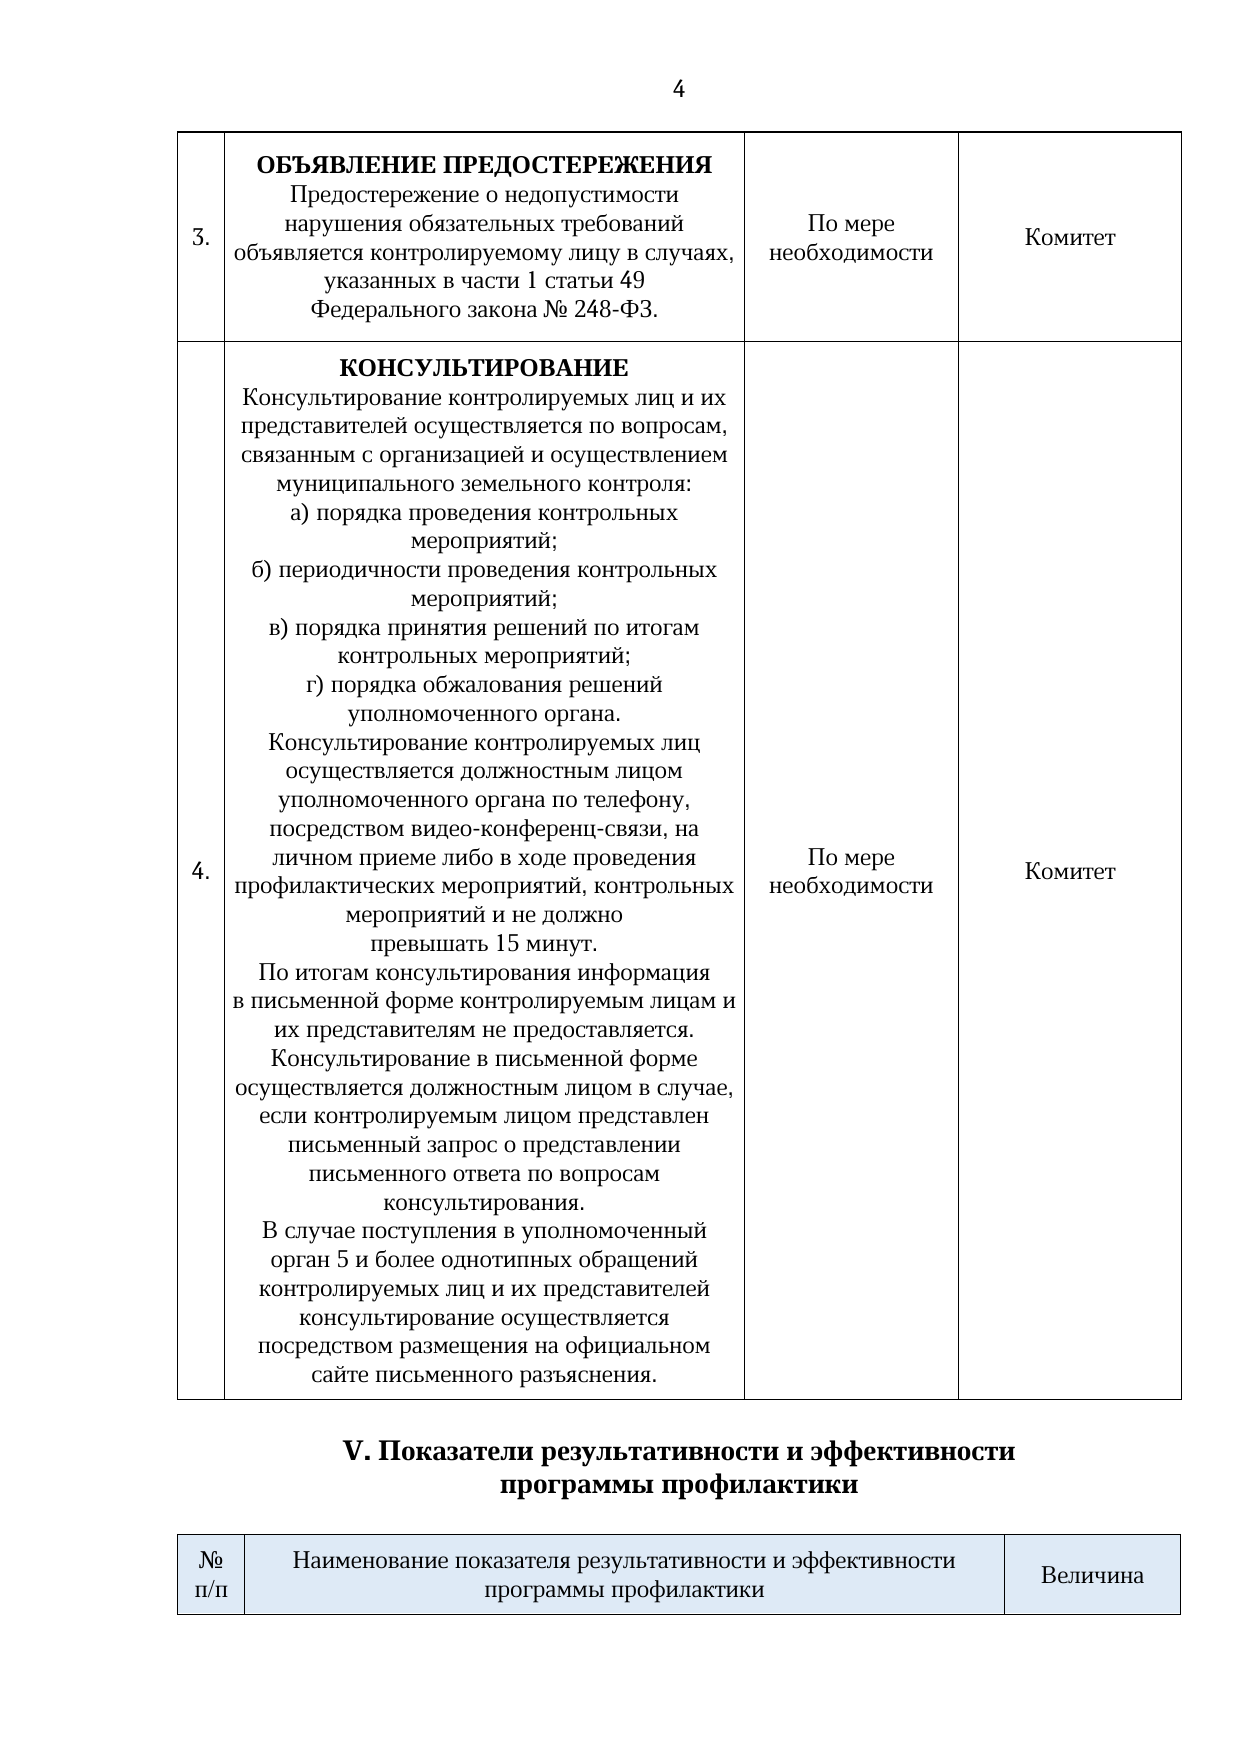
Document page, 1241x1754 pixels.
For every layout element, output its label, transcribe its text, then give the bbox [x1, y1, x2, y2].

table_header Наименование показателя результативности и эффективности программы профилактики [245, 1535, 1004, 1613]
table_cell По мере необходимости [745, 133, 958, 341]
table_cell 3. [178, 133, 224, 341]
table_cell 4. [178, 342, 224, 1398]
table_cell Комитет [959, 342, 1181, 1398]
table_header № п/п [178, 1535, 244, 1613]
table_cell По мере необходимости [745, 342, 958, 1398]
table_cell Комитет [959, 133, 1181, 341]
text V. Показатели результативности и эффективности [177, 1433, 1181, 1467]
text программы профилактики [177, 1467, 1181, 1500]
table_cell ОБЪЯВЛЕНИЕ ПРЕДОСТЕРЕЖЕНИЯ Предостережение о недопустимости нарушения обязательных требований объявляется контролируемому лицу в случаях, указанных в части 1 статьи 49 Федерального закона № 248-ФЗ. [225, 133, 744, 341]
table_cell КОНСУЛЬТИРОВАНИЕ Консультирование контролируемых лиц и их представителей осуществляется по вопросам, связанным с организацией и осуществлением муниципального земельного контроля: а) порядка проведения контрольных мероприятий; б) периодичности проведения контрольных мероприятий; в) порядка принятия решений по итогам контрольных мероприятий; г) порядка обжалования решений уполномоченного органа. Консультирование контролируемых лиц осуществляется должностным лицом уполномоченного органа по телефону, посредством видео-конференц-связи, на личном приеме либо в ходе проведения профилактических мероприятий, контрольных мероприятий и не должно превышать 15 минут. По итогам консультирования информация в письменной форме контролируемым лицам и их представителям не предоставляется. Консультирование в письменной форме осуществляется должностным лицом в случае, если контролируемым лицом представлен письменный запрос о представлении письменного ответа по вопросам консультирования. В случае поступления в уполномоченный орган 5 и более однотипных обращений контролируемых лиц и их представителей консультирование осуществляется посредством размещения на официальном сайте письменного разъяснения. [225, 342, 744, 1398]
table_header Величина [1005, 1535, 1180, 1613]
